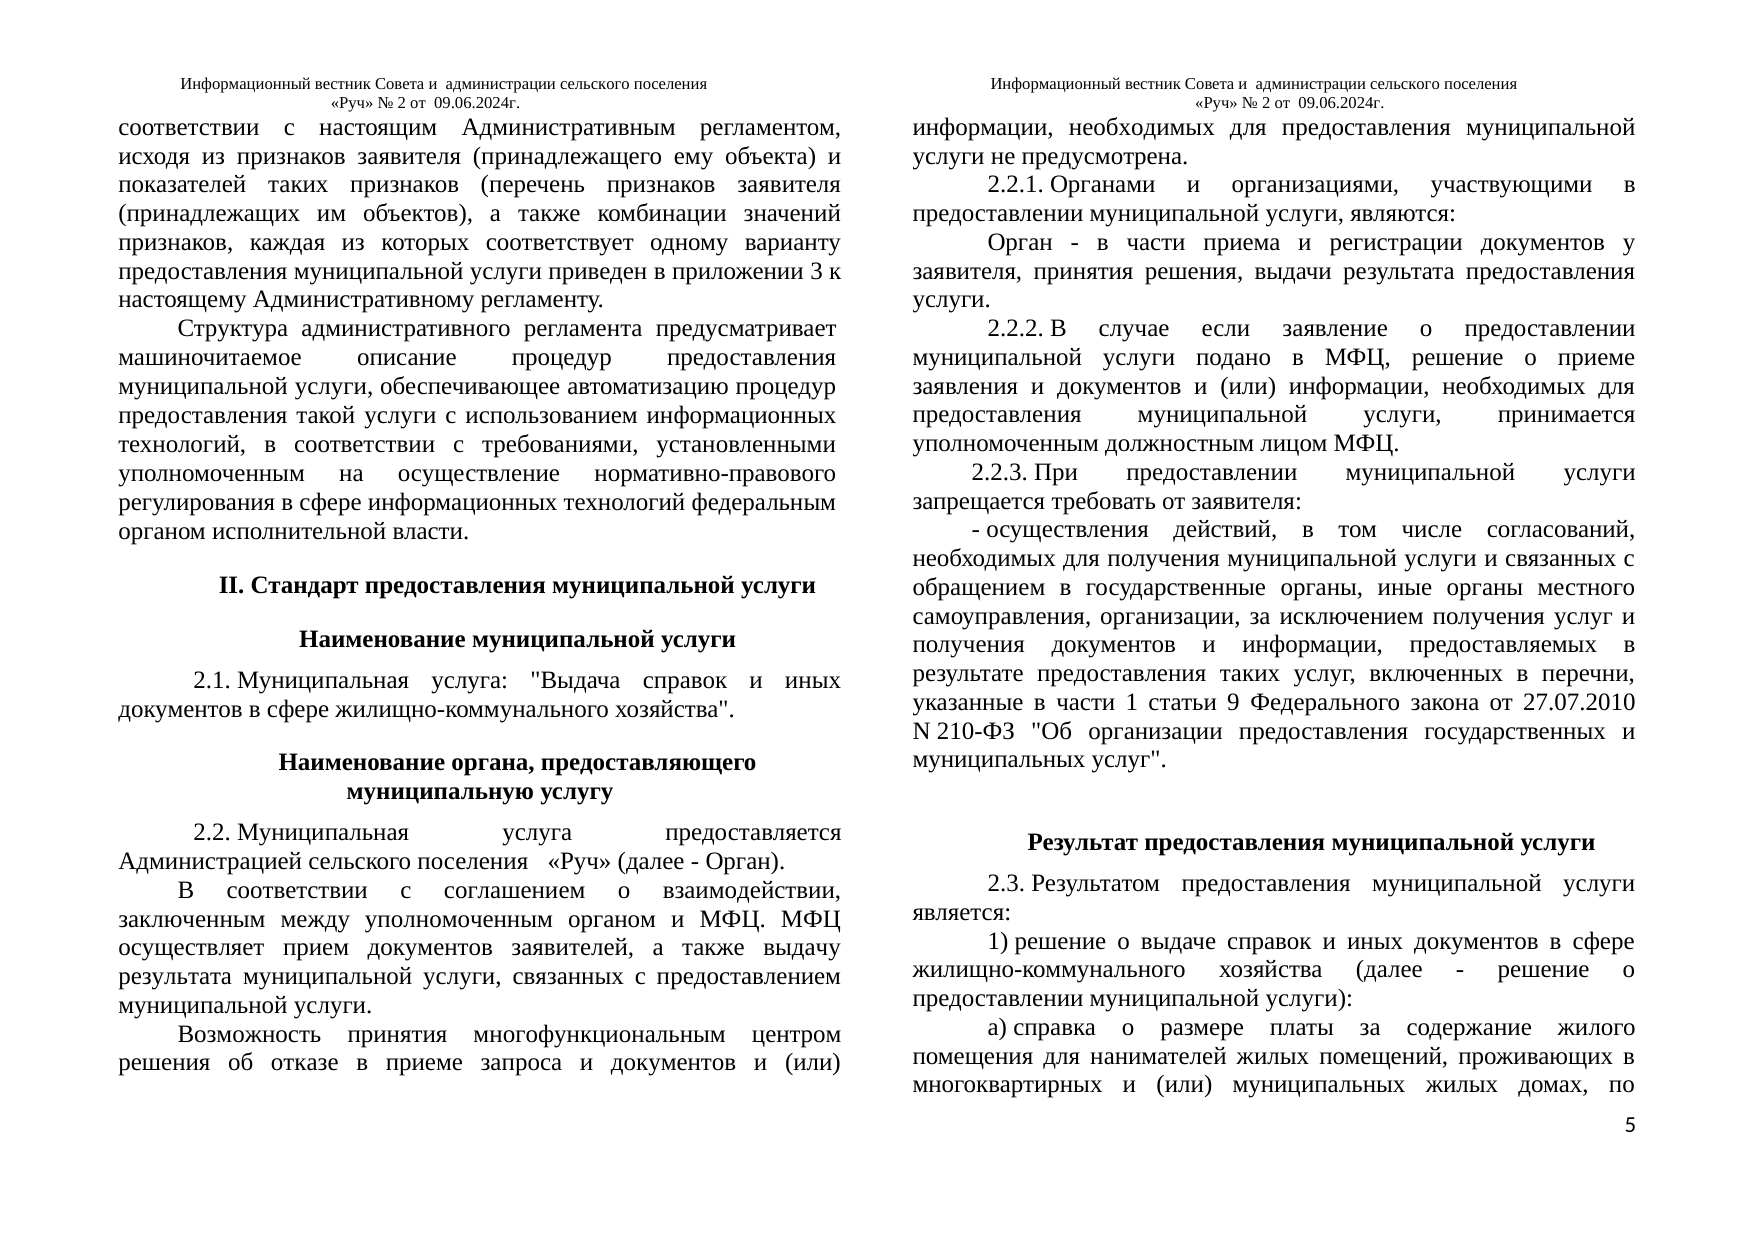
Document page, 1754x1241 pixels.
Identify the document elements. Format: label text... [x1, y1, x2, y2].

text Результат предоставления муниципальной услуги [912, 827, 1636, 856]
text Орган - в части приема и регистрации документов у заявителя, принятия решения, выдачи результата предоставления услуги. [912, 227, 1636, 313]
text 2.1. Муниципальная услуга: "Выдача справок и иных документов в сфере жилищно-коммунального хозяйства". [118, 665, 842, 722]
text 2.2.1. Органами и организациями, участвующими в предоставлении муниципальной услуги, являются: [912, 169, 1636, 227]
text 1) решение о выдаче справок и иных документов в сфере жилищно-коммунального хозяйства (далее - решение о предоставлении муниципальной услуги): [912, 926, 1636, 1012]
text 2.2.2. В случае если заявление о предоставлении муниципальной услуги подано в МФЦ, решение о приеме заявления и документов и (или) информации, необходимых для предоставления муниципальной услуги, принимается уполномоченным должностным лицом МФЦ. [912, 313, 1636, 457]
text В соответствии с соглашением о взаимодействии, заключенным между уполномоченным органом и МФЦ. МФЦ осуществляет прием документов заявителей, а также выдачу результата муниципальной услуги, связанных с предоставлением муниципальной услуги. [118, 875, 842, 1019]
text Структура административного регламента предусматривает машиночитаемое описание процедур предоставления муниципальной услуги, обеспечивающее автоматизацию процедур предоставления такой услуги с использованием информационных технологий, в соответствии с требованиями, установленными уполномоченным на осуществление нормативно-правового регулирования в сфере информационных технологий федеральным органом исполнительной власти. [118, 313, 837, 545]
text 2.2.3. При предоставлении муниципальной услуги запрещается требовать от заявителя: [912, 457, 1636, 514]
text - осуществления действий, в том числе согласований, необходимых для получения муниципальной услуги и связанных с обращением в государственные органы, иные органы местного самоуправления, организации, за исключением получения услуг и получения документов и информации, предоставляемых в результате предоставления таких услуг, включенных в перечни, указанные в части 1 статьи 9 Федерального закона от 27.07.2010 N 210-ФЗ "Об организации предоставления государственных и муниципальных услуг". [912, 514, 1636, 773]
text Наименование муниципальной услуги [118, 624, 842, 652]
text II. Стандарт предоставления муниципальной услуги [118, 570, 842, 599]
text Возможность принятия многофункциональным центром решения об отказе в приеме запроса и документов и (или) информации, необходимых для предоставления муниципальной услуги не предусмотрена. [118, 1019, 842, 1076]
text Возможность принятия многофункциональным центром решения об отказе в приеме запроса и документов и (или) информации, необходимых для предоставления муниципальной услуги не предусмотрена. [912, 112, 1636, 169]
text 2.2. Муниципальная услуга предоставляется Администрацией сельского поселения «Руч» (далее - Орган). [118, 817, 842, 875]
text 2.3. Результатом предоставления муниципальной услуги является: [912, 868, 1636, 926]
text Наименование органа, предоставляющего муниципальную услугу [118, 747, 842, 805]
